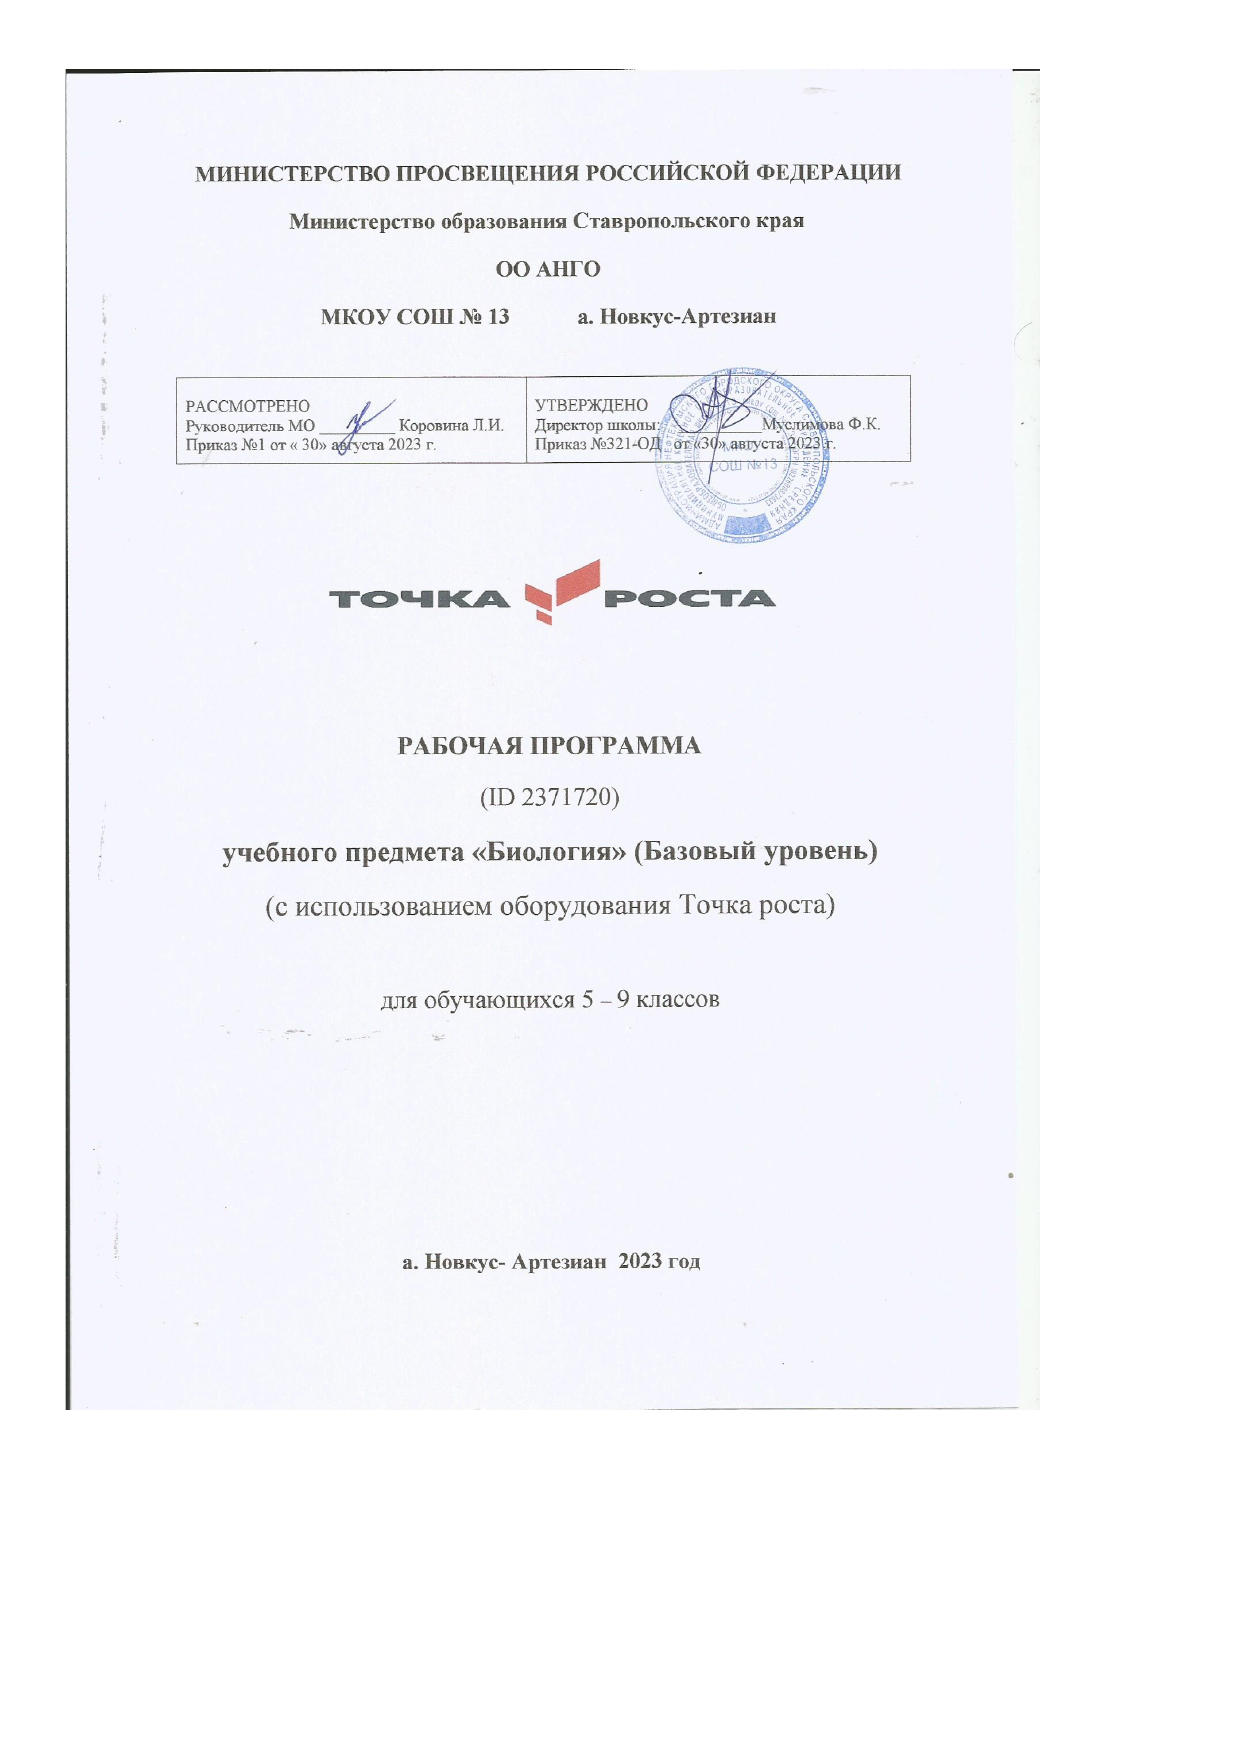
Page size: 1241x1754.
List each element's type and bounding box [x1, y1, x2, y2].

picture [65, 69, 1040, 1410]
